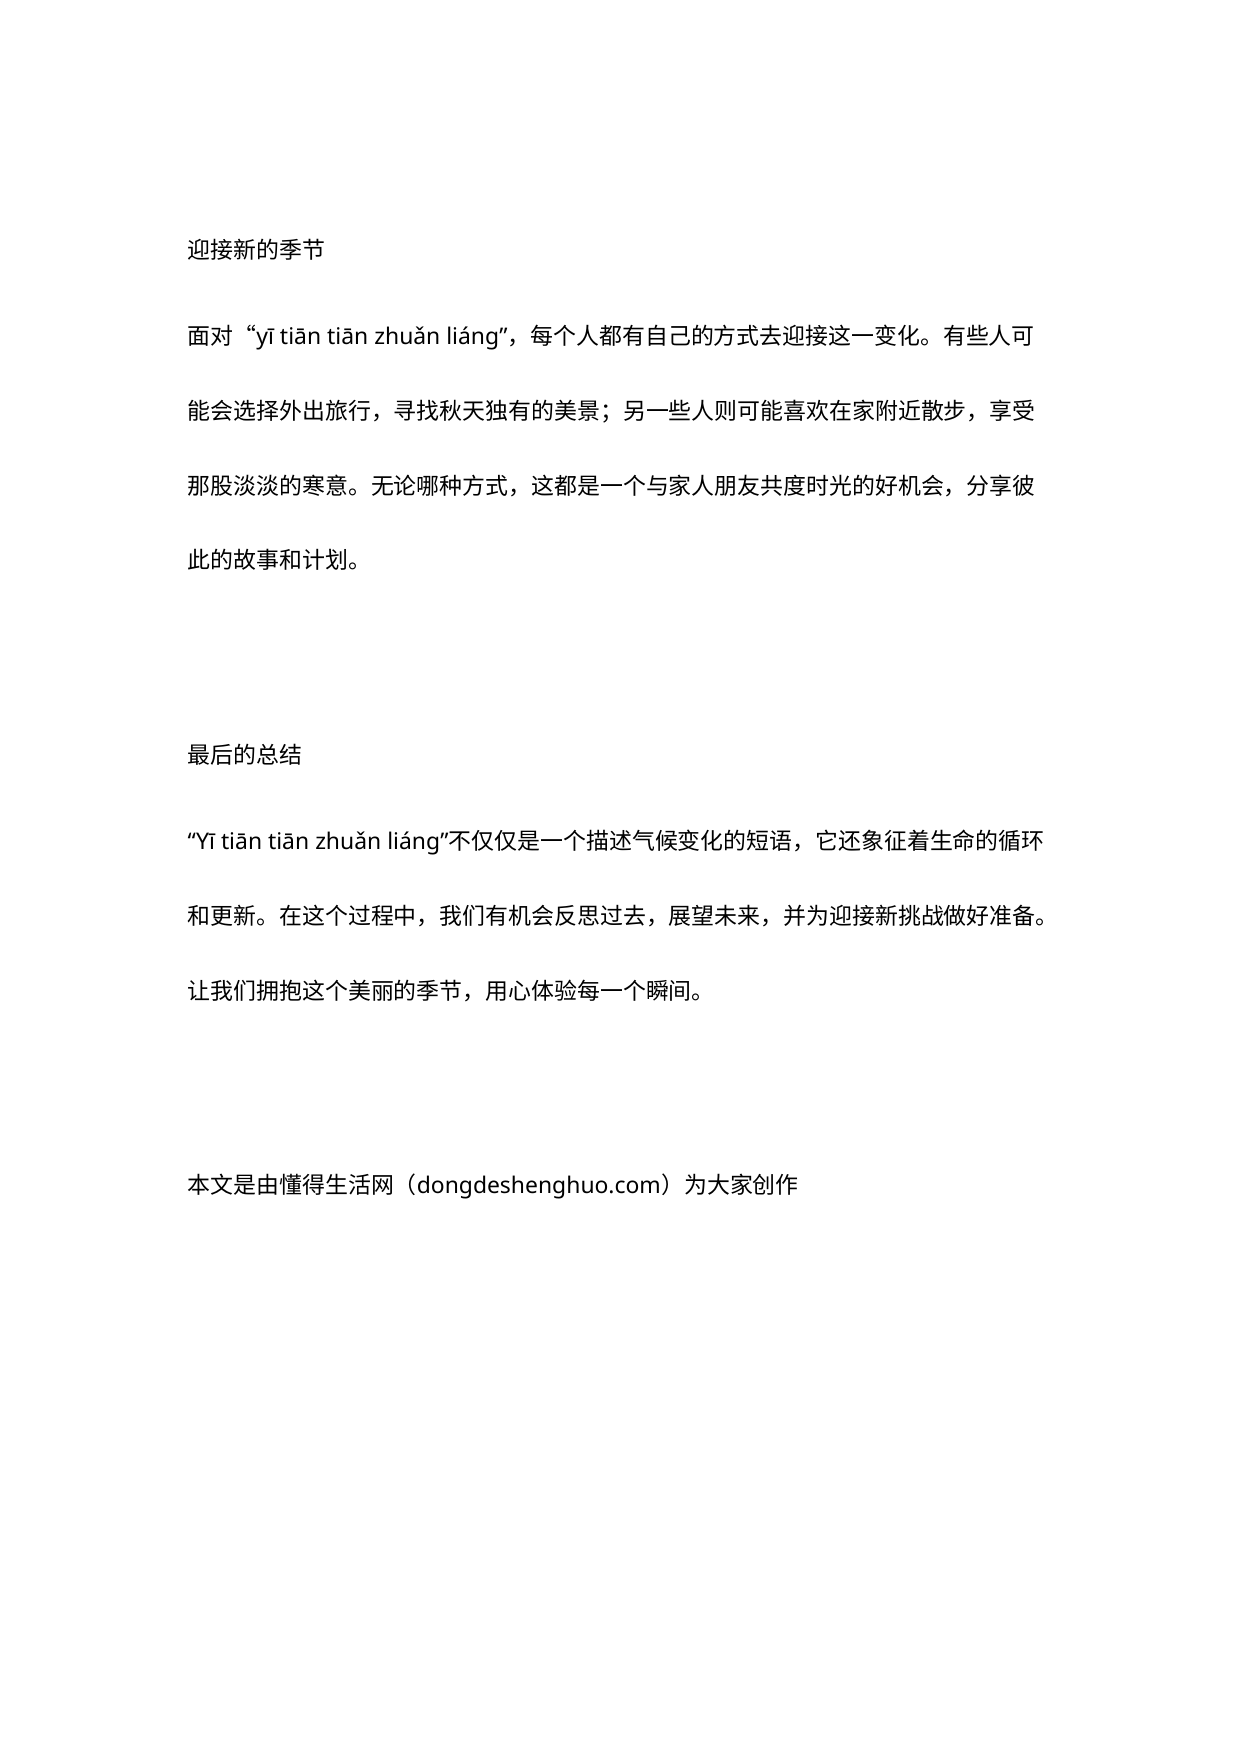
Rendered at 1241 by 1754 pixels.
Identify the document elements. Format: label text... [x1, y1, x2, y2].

text 最后的总结 [187, 721, 1053, 786]
text “Yī tiān tiān zhuǎn liáng”不仅仅是一个描述气候变化的短语，它还象征着生命的循环和更新。在这个过程中，我们有机会反思过去，展望未来，并为迎接新挑战做好准备。让我们拥抱这个美丽的季节，用心体验每一个瞬间。 [187, 807, 1053, 1022]
text 面对“yī tiān tiān zhuǎn liáng”，每个人都有自己的方式去迎接这一变化。有些人可能会选择外出旅行，寻找秋天独有的美景；另一些人则可能喜欢在家附近散步，享受那股淡淡的寒意。无论哪种方式，这都是一个与家人朋友共度时光的好机会，分享彼此的故事和计划。 [187, 302, 1053, 591]
text 迎接新的季节 [187, 216, 1053, 281]
text 本文是由懂得生活网（dongdeshenghuo.com）为大家创作 [187, 1151, 1053, 1216]
